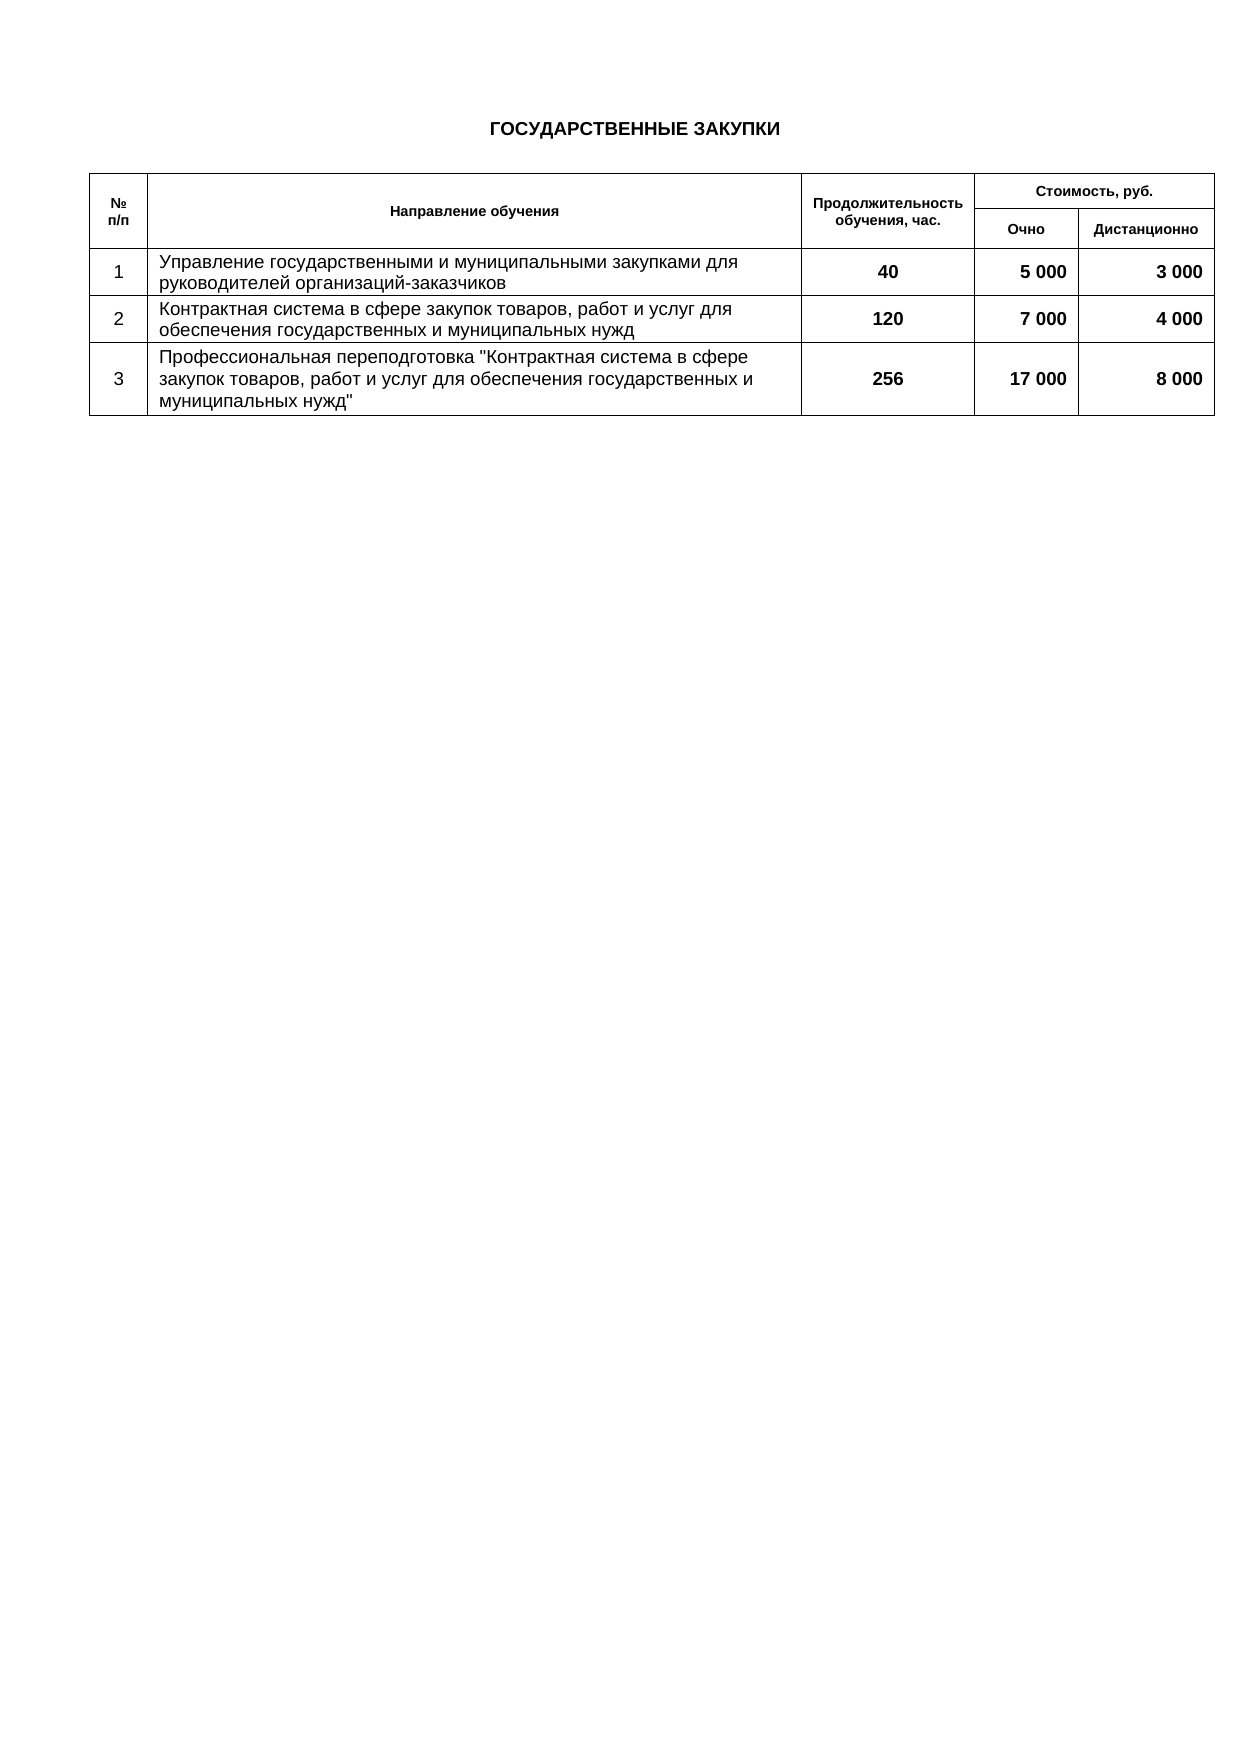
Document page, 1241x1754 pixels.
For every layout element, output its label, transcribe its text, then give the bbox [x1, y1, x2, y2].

table_cell Дистанционно [1079, 209, 1214, 248]
table_cell Очно [975, 209, 1078, 248]
table_cell 1 [90, 249, 147, 295]
table_cell 8 000 [1079, 343, 1214, 414]
table_cell 3 [90, 343, 147, 414]
table_header Продолжительность обучения, час. [802, 174, 974, 248]
table_cell Контрактная система в сфере закупок товаров, работ и услуг для обеспечения государственных и муниципальных нужд [148, 296, 801, 342]
table_header Направление обучения [148, 174, 801, 248]
table_cell 120 [802, 296, 974, 342]
text ГОСУДАРСТВЕННЫЕ ЗАКУПКИ [89, 118, 1181, 140]
table_cell 17 000 [975, 343, 1078, 414]
table_cell 256 [802, 343, 974, 414]
table_cell Управление государственными и муниципальными закупками для руководителей организаций-заказчиков [148, 249, 801, 295]
table_cell 5 000 [975, 249, 1078, 295]
table_cell 40 [802, 249, 974, 295]
table_cell 4 000 [1079, 296, 1214, 342]
table_header № п/п [90, 174, 147, 248]
table_cell 2 [90, 296, 147, 342]
table_cell Профессиональная переподготовка "Контрактная система в сфере закупок товаров, работ и услуг для обеспечения государственных и муниципальных нужд" [148, 343, 801, 414]
table_cell 7 000 [975, 296, 1078, 342]
table_header Стоимость, руб. [975, 174, 1214, 208]
table_cell 3 000 [1079, 249, 1214, 295]
